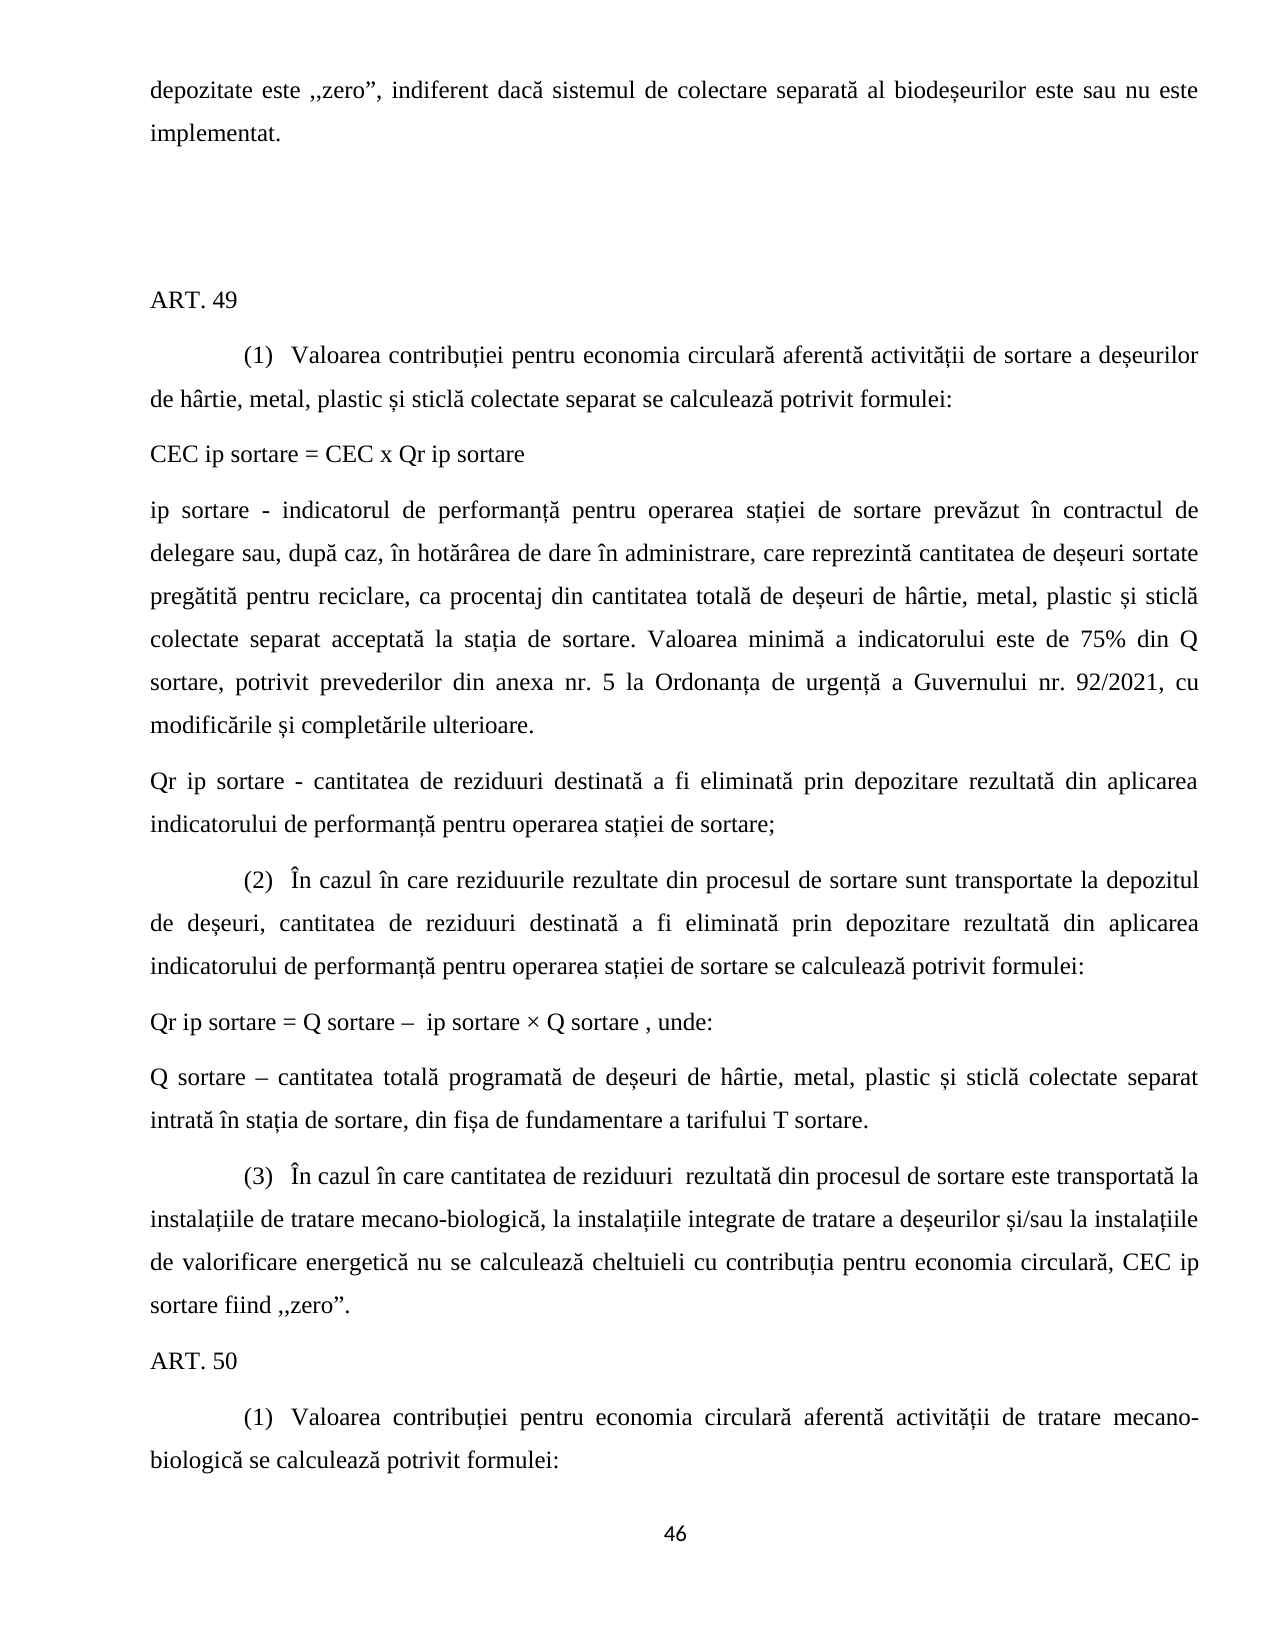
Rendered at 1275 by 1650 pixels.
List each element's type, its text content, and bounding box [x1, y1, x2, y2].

text Qr ip sortare - cantitatea de reziduuri destinată a fi eliminată prin depozitare rezultată din aplicarea indicatorului de performanță pentru operarea stației de sortare; [150, 766, 1200, 838]
list În cazul în care cantitatea de reziduuri rezultată din procesul de sortare este transportată la instalațiile de tratare mecano-biologică, la instalațiile integrate de tratare a deșeurilor și/sau la instalațiile de valorificare energetică nu se calculează cheltuieli cu contribuția pentru economia circulară, CEC ip sortare fiind ,,zero”. [150, 1161, 1200, 1319]
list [150, 75, 1200, 147]
text Q sortare – cantitatea totală programată de deșeuri de hârtie, metal, plastic și sticlă colectate separat intrată în stația de sortare, din fișa de fundamentare a tarifului T sortare. [150, 1062, 1200, 1134]
list Valoarea contribuției pentru economia circulară aferentă activității de sortare a deșeurilor de hârtie, metal, plastic și sticlă colectate separat se calculează potrivit formulei: [150, 341, 1200, 412]
list În cazul în care reziduurile rezultate din procesul de sortare sunt transportate la depozitul de deșeuri, cantitatea de reziduuri destinată a fi eliminată prin depozitare rezultată din aplicarea indicatorului de performanță pentru operarea stației de sortare se calculează potrivit formulei: [150, 865, 1200, 980]
text CEC ip sortare = CEC x Qr ip sortare [150, 439, 1200, 468]
text Qr ip sortare = Q sortare – ip sortare × Q sortare , unde: [150, 1007, 1200, 1036]
text ip sortare - indicatorul de performanță pentru operarea stației de sortare prevăzut în contractul de delegare sau, după caz, în hotărârea de dare în administrare, care reprezintă cantitatea de deșeuri sortate pregătită pentru reciclare, ca procentaj din cantitatea totală de deșeuri de hârtie, metal, plastic și sticlă colectate separat acceptată la stația de sortare. Valoarea minimă a indicatorului este de 75% din Q sortare, potrivit prevederilor din anexa nr. 5 la Ordonanța de urgență a Guvernului nr. 92/2021, cu modificările și completările ulterioare. [150, 495, 1200, 739]
text ART. 49 [150, 285, 1200, 314]
text ART. 50 [150, 1346, 1200, 1375]
list Valoarea contribuției pentru economia circulară aferentă activității de tratare mecano-biologică se calculează potrivit formulei: [150, 1402, 1200, 1474]
